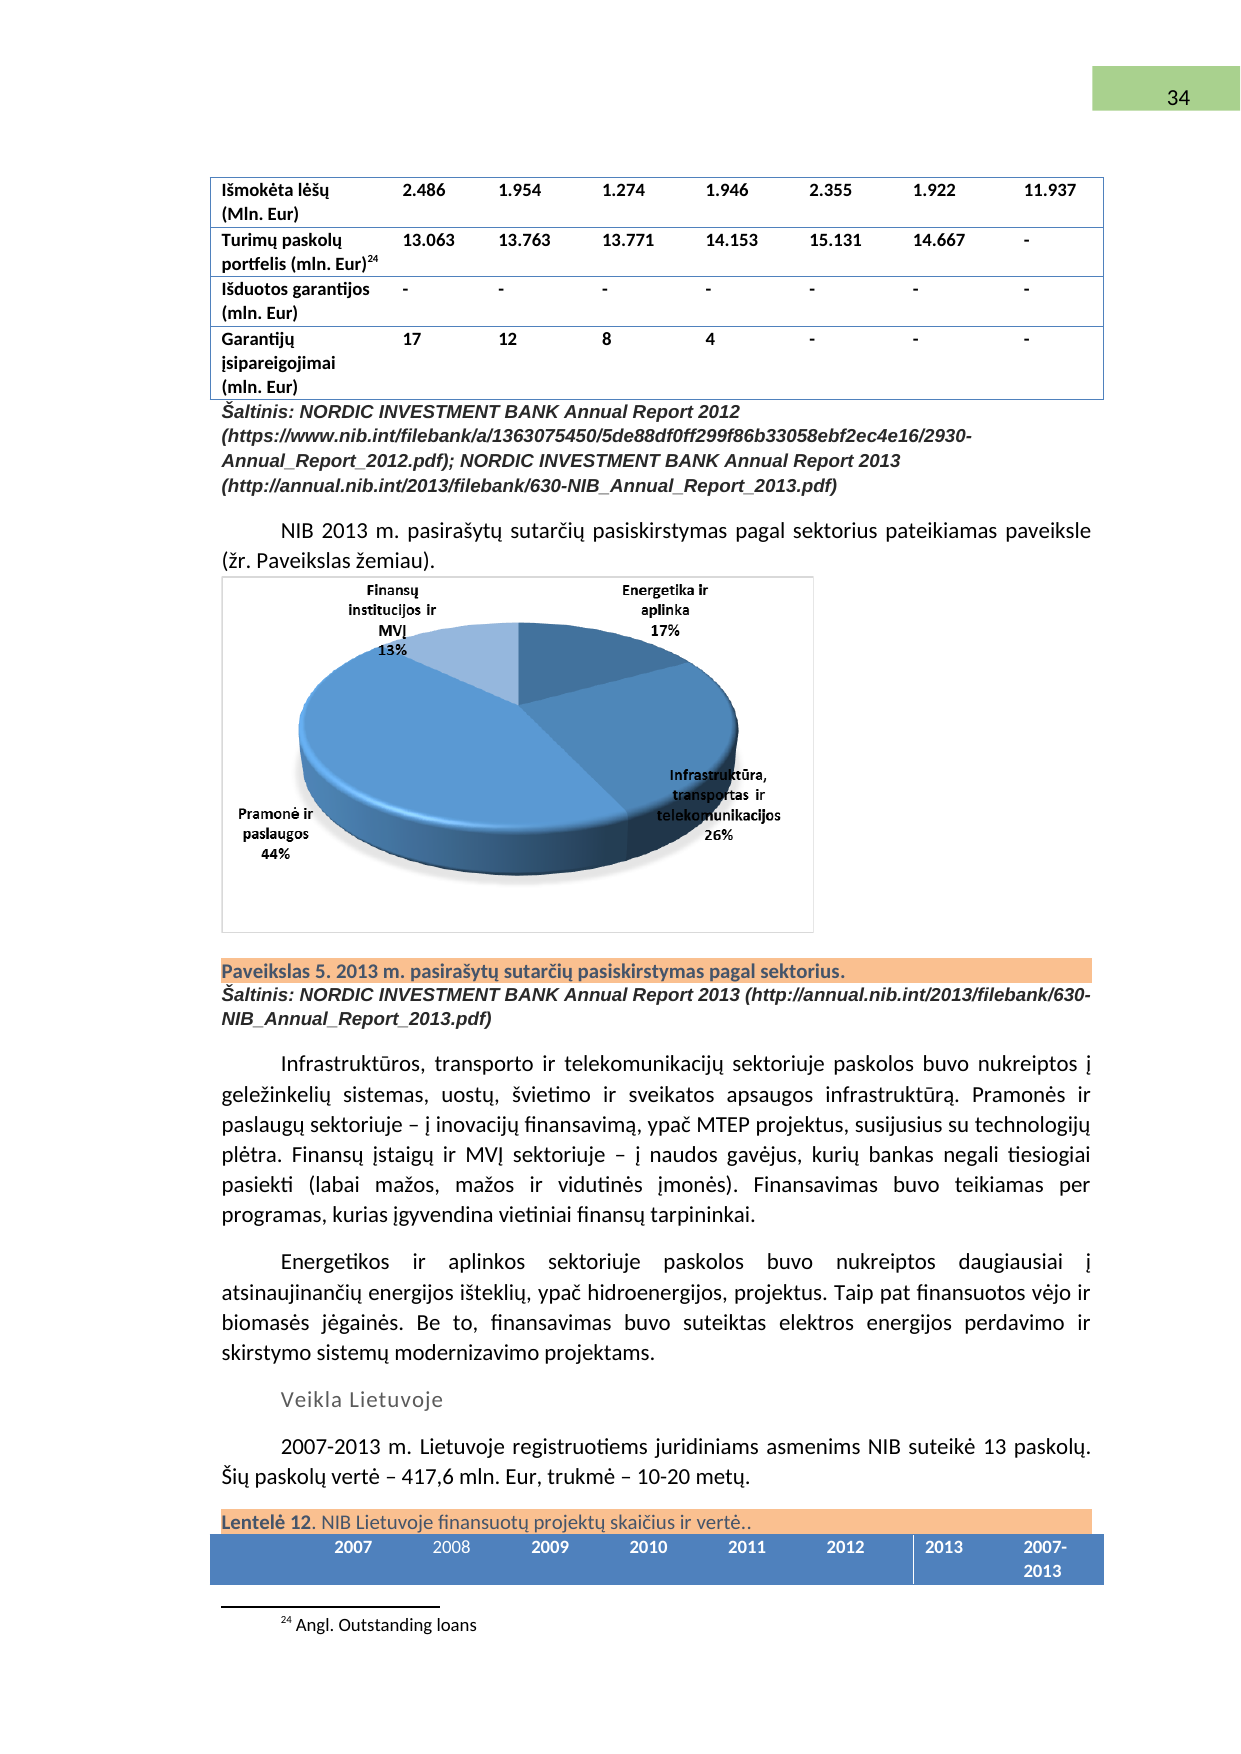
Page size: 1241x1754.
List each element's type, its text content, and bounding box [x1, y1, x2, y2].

picture [221, 576, 814, 933]
table_cell Turimų paskolų portfelis (mln. Eur) [211, 228, 391, 276]
table_cell - [1013, 277, 1103, 326]
text Paveikslas 5. 2013 m. pasirašytų sutarčių pasiskirstymas pagal sektorius. [221, 958, 1092, 983]
table_cell - [901, 277, 1012, 326]
text Energetikos ir aplinkos sektoriuje paskolos buvo nukreiptos daugiausiai į atsinaujinančių energijos išteklių, ypač hidroenergijos, projektus. Taip pat finansuotos vėjo ir biomasės jėgainės. Be to, finansavimas buvo suteiktas elektros energijos perdavimo ir skirstymo sistemų modernizavimo projektams. [221, 1247, 1092, 1366]
table_cell 11.937 [1013, 178, 1103, 227]
table_cell 13.763 [487, 228, 591, 276]
table_header 2012 [815, 1535, 913, 1584]
text 2007-2013 m. Lietuvoje registruotiems juridiniams asmenims NIB suteikė 13 paskolų. Šių paskolų vertė – 417,6 mln. Eur, trukmė – 10-20 metų. [221, 1432, 1092, 1490]
table_cell 14.667 [901, 228, 1012, 276]
table_cell 2.486 [391, 178, 487, 227]
table_cell 13.771 [591, 228, 694, 276]
subtitle Veikla Lietuvoje [221, 1385, 1092, 1413]
text Šaltinis: NORDIC INVESTMENT BANK Annual Report 2013 (http://annual.nib.int/2013/filebank/630-NIB_Annual_Report_2013.pdf) [221, 983, 1092, 1030]
table_cell - [591, 277, 694, 326]
table_cell 1.954 [487, 178, 591, 227]
table_cell 15.131 [798, 228, 901, 276]
table_cell - [798, 327, 901, 399]
table_header 2007-2013 [1012, 1535, 1103, 1584]
table_header [211, 1535, 323, 1584]
table_cell - [1013, 228, 1103, 276]
table_header 2011 [717, 1535, 815, 1584]
table_cell Išmokėta lėšų (Mln. Eur) [211, 178, 391, 227]
table_cell 4 [694, 327, 798, 399]
text NIB 2013 m. pasirašytų sutarčių pasiskirstymas pagal sektorius pateikiamas paveiksle (žr. Paveikslas žemiau). [221, 516, 1092, 574]
table_header 2010 [618, 1535, 717, 1584]
table_cell 17 [391, 327, 487, 399]
table_cell 2.355 [798, 178, 901, 227]
table_cell 1.274 [591, 178, 694, 227]
table_cell - [1013, 327, 1103, 399]
table_cell Garantijų įsipareigojimai (mln. Eur) [211, 327, 391, 399]
text Lentelė 12. NIB Lietuvoje finansuotų projektų skaičius ir vertė.. [221, 1509, 1092, 1534]
text Šaltinis: NORDIC INVESTMENT BANK Annual Report 2012 (https://www.nib.int/filebank/a/1363075450/5de88df0ff299f86b33058ebf2ec4e16/2930-Annual_Report_2012.pdf); NORDIC INVESTMENT BANK Annual Report 2013 (http://annual.nib.int/2013/filebank/630-NIB_Annual_Report_2013.pdf) [221, 400, 1092, 496]
table_cell - [487, 277, 591, 326]
table_header 2009 [520, 1535, 618, 1584]
table_cell 12 [487, 327, 591, 399]
table_header 2013 [914, 1535, 1012, 1584]
table_header 2007 [323, 1535, 421, 1584]
table_cell 13.063 [391, 228, 487, 276]
table_cell 14.153 [694, 228, 798, 276]
table_cell - [391, 277, 487, 326]
table_cell - [798, 277, 901, 326]
table_cell 8 [591, 327, 694, 399]
text Infrastruktūros, transporto ir telekomunikacijų sektoriuje paskolos buvo nukreiptos į geležinkelių sistemas, uostų, švietimo ir sveikatos apsaugos infrastruktūrą. Pramonės ir paslaugų sektoriuje – į inovacijų finansavimą, ypač MTEP projektus, susijusius su technologijų plėtra. Finansų įstaigų ir MVĮ sektoriuje – į naudos gavėjus, kurių bankas negali tiesiogiai pasiekti (labai mažos, mažos ir vidutinės įmonės). Finansavimas buvo teikiamas per programas, kurias įgyvendina vietiniai finansų tarpininkai. [221, 1049, 1092, 1229]
table_header 2008 [421, 1535, 520, 1584]
table_cell - [901, 327, 1012, 399]
table_cell 1.946 [694, 178, 798, 227]
table_cell - [694, 277, 798, 326]
table_cell Išduotos garantijos (mln. Eur) [211, 277, 391, 326]
table_cell 1.922 [901, 178, 1012, 227]
